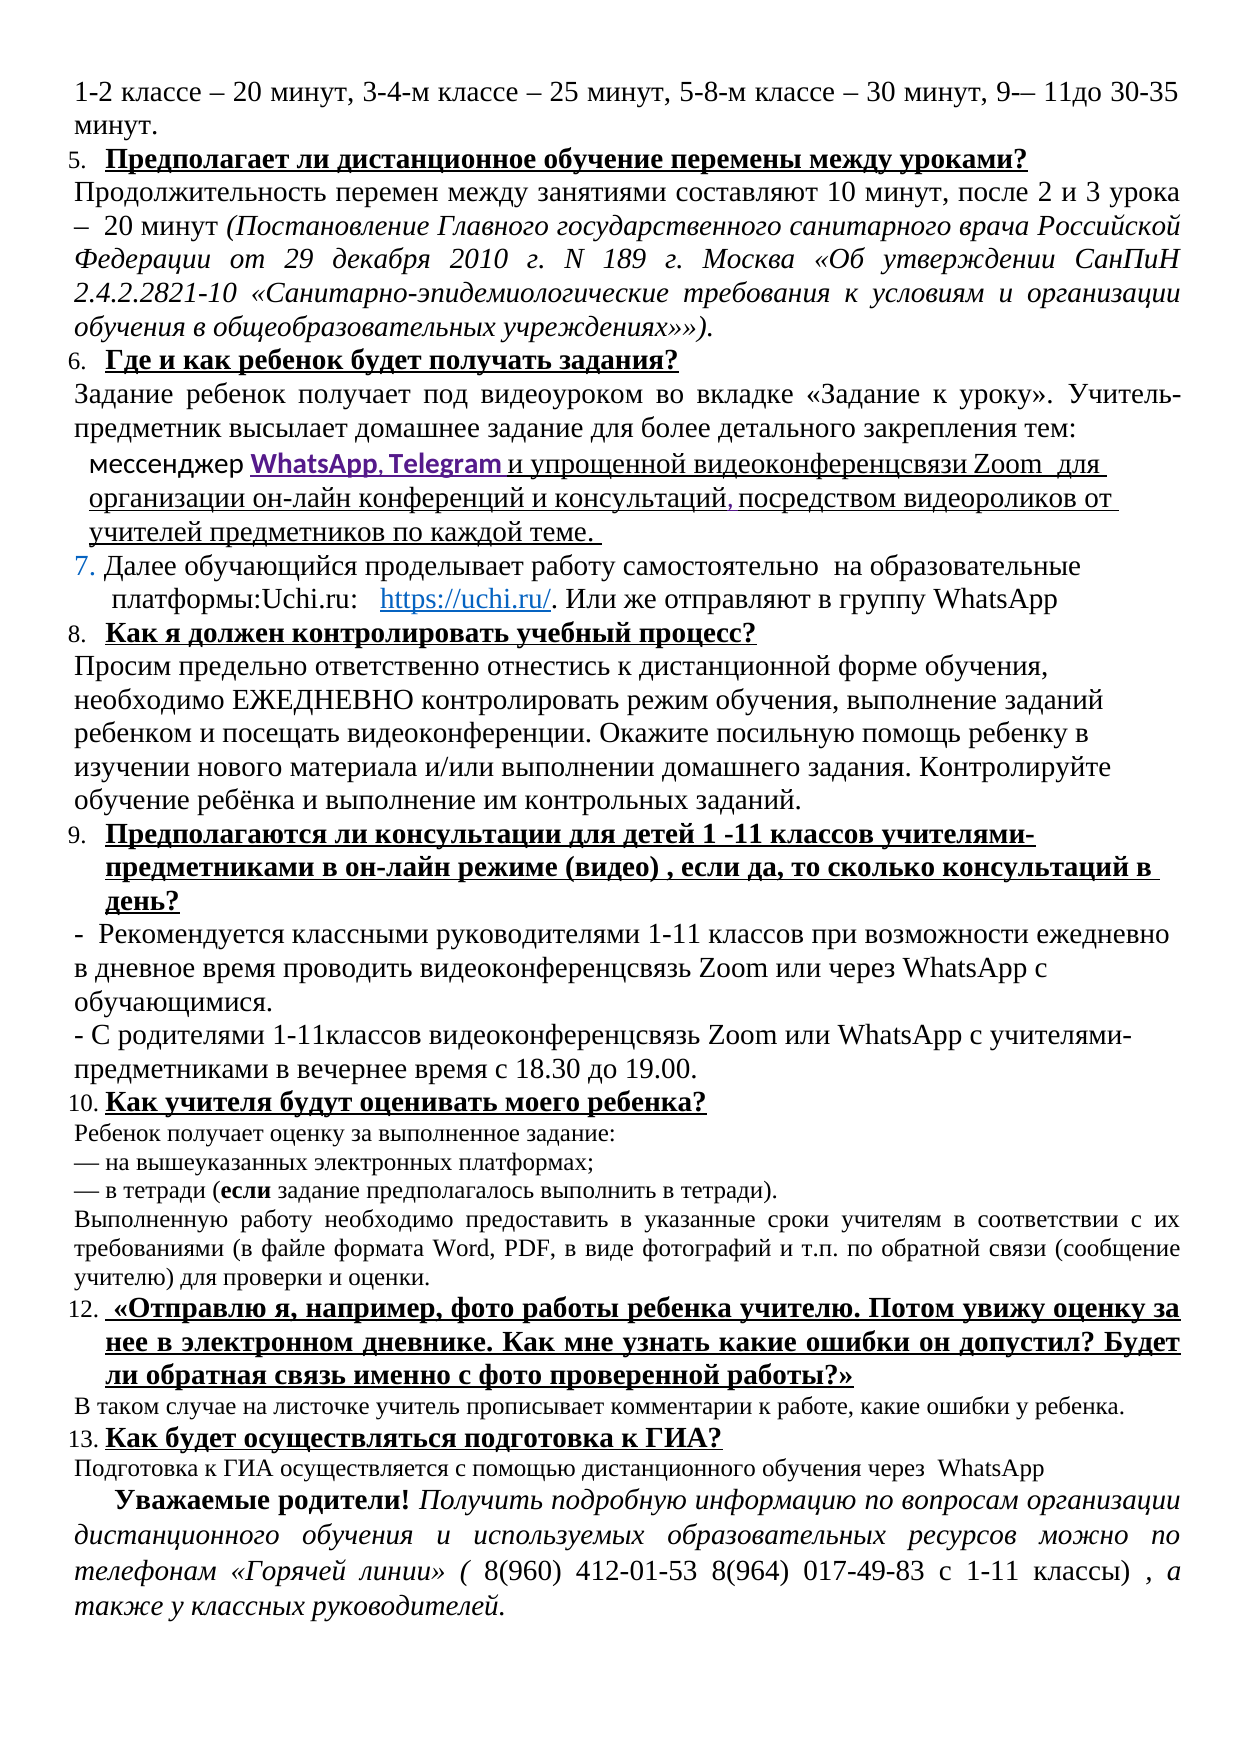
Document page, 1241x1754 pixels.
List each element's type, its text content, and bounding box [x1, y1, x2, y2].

text Продолжительность перемен между занятиями составляют 10 минут, после 2 и 3 урока – 20 минут (Постановление Главного государственного санитарного врача Российской Федерации от 29 декабря 2010 г. N 189 г. Москва «Об утверждении СанПиН 2.4.2.2821-10 «Санитарно-эпидемиологические требования к условиям и организации обучения в общеобразовательных учреждениях»»). [74, 174, 1181, 342]
text Выполненную работу необходимо предоставить в указанные сроки учителям в соответствии с их требованиями (в файле формата Word, PDF, в виде фотографий и т.п. по обратной связи (сообщение учителю) для проверки и оценки. [74, 1204, 1181, 1290]
list Как будет осуществляться подготовка к ГИА? [68, 1420, 1181, 1453]
list - С родителями 1-11классов видеоконференцсвязь Zoom или WhatsApp с учителями-предметниками в вечернее время с 18.30 до 19.00. [74, 1017, 1181, 1084]
text — в тетради (если задание предполагалось выполнить в тетради). [74, 1175, 1181, 1204]
list «Отправлю я, например, фото работы ребенка учителю. Потом увижу оценку за нее в электронном дневнике. Как мне узнать какие ошибки он допустил? Будет ли обратная связь именно с фото проверенной работы?» [68, 1290, 1181, 1391]
text мессенджер WhatsApp, Telegram и упрощенной видеоконференцсвязи Zoom для организации он-лайн конференций и консультаций, посредством видеороликов от учителей предметников по каждой теме. [89, 445, 1181, 548]
list Как я должен контролировать учебный процесс? [68, 615, 1181, 648]
text Задание ребенок получает под видеоуроком во вкладке «Задание к уроку». Учитель-предметник высылает домашнее задание для более детального закрепления тем: [74, 376, 1181, 445]
text Просим предельно ответственно отнестись к дистанционной форме обучения, необходимо ЕЖЕДНЕВНО контролировать режим обучения, выполнение заданий ребенком и посещать видеоконференции. Окажите посильную помощь ребенку в изучении нового материала и/или выполнении домашнего задания. Контролируйте обучение ребёнка и выполнение им контрольных заданий. [74, 648, 1181, 816]
list Как учителя будут оценивать моего ребенка? [68, 1084, 1181, 1118]
list Где и как ребенок будет получать задания? [68, 342, 1181, 376]
text В таком случае на листочке учитель прописывает комментарии к работе, какие ошибки у ребенка. [74, 1391, 1181, 1420]
text Уважаемые родители! Получить подробную информацию по вопросам организации дистанционного обучения и используемых образовательных ресурсов можно по телефонам «Горячей линии» ( 8(960) 412-01-53 8(964) 017-49-83 с 1-11 классы) , а также у классных руководителей. [74, 1482, 1181, 1622]
list Предполагает ли дистанционное обучение перемены между уроками? [68, 141, 1181, 174]
text Ребенок получает оценку за выполненное задание: [74, 1118, 1181, 1147]
list Далее обучающийся проделывает работу самостоятельно на образовательные платформы:Uchi.ru: https://uchi.ru/. Или же отправляют в группу WhatsApp [74, 548, 1170, 615]
text 1-2 классе – 20 минут, 3-4-м классе – 25 минут, 5-8-м классе – 30 минут, 9-– 11до 30-35 минут. [74, 74, 1181, 141]
list - Рекомендуется классными руководителями 1-11 классов при возможности ежедневно в дневное время проводить видеоконференцсвязь Zoom или через WhatsApp с обучающимися. [74, 917, 1181, 1017]
text — на вышеуказанных электронных платформах; [74, 1147, 1181, 1175]
text Подготовка к ГИА осуществляется с помощью дистанционного обучения через WhatsApp [74, 1453, 1181, 1482]
list Предполагаются ли консультации для детей 1 -11 классов учителями-предметниками в он-лайн режиме (видео) , если да, то сколько консультаций в день? [68, 816, 1181, 917]
